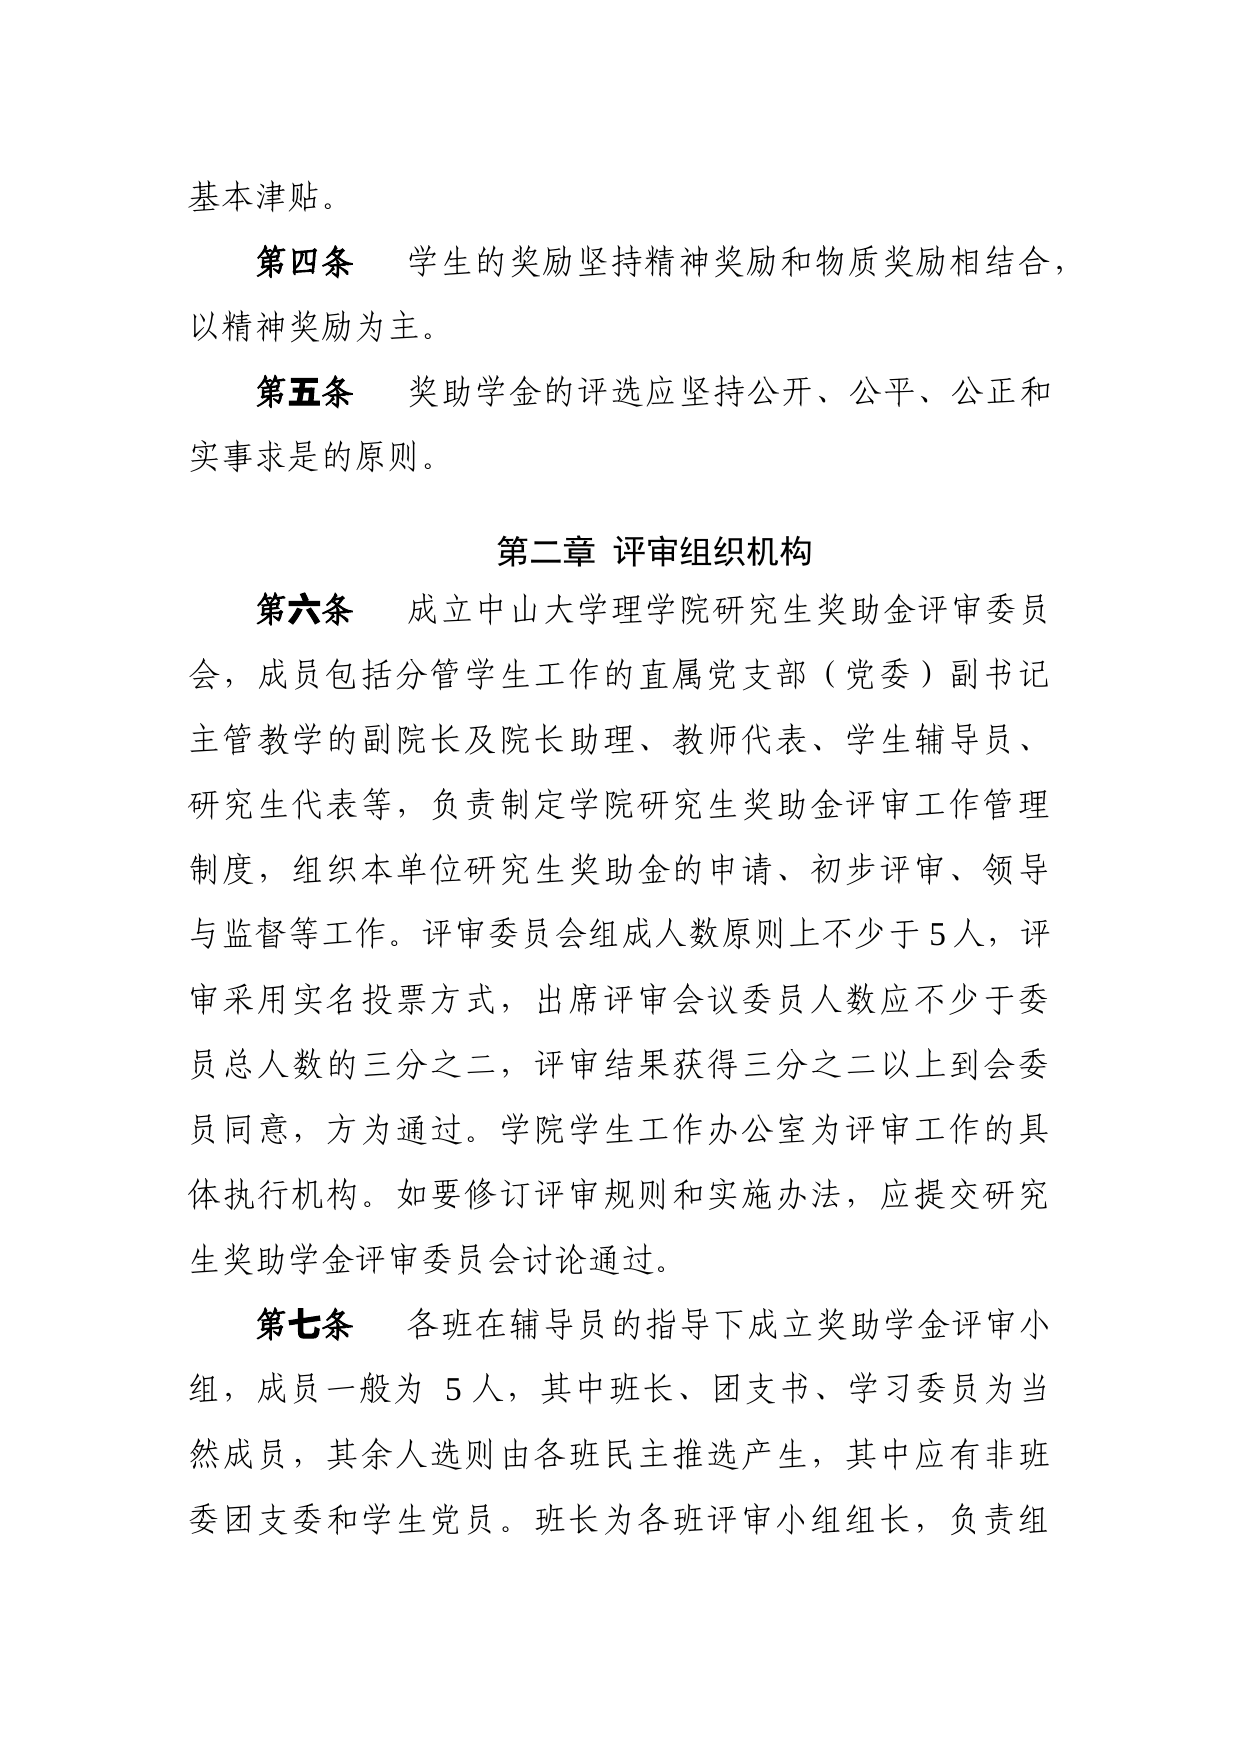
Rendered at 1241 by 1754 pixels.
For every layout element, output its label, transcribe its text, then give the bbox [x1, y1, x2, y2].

title 第二章 评审组织机构 [189, 512, 1053, 568]
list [187, 1289, 1053, 1549]
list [187, 162, 1053, 227]
list 学生的奖励坚持精神奖励和物质奖励相结合，以精神奖励为主。 [187, 227, 1053, 357]
list 成立中山大学理学院研究生奖助金评审委员会，成员包括分管学生工作的直属党支部（党委）副书记、主管教学的副院长及院长助理、教师代表、学生辅导员、研究生代表等，负责制定学院研究生奖助金评审工作管理制度，组织本单位研究生奖助金的申请、初步评审、领导与监督等工作。评审委员会组成人数原则上不少于5人，评审采用实名投票方式，出席评审会议委员人数应不少于委员总人数的三分之二，评审结果获得三分之二以上到会委员同意，方为通过。学院学生工作办公室为评审工作的具体执行机构。如要修订评审规则和实施办法，应提交研究生奖助学金评审委员会讨论通过。 [187, 574, 1053, 1289]
list 奖助学金的评选应坚持公开、公平、公正和实事求是的原则。 [187, 357, 1053, 487]
